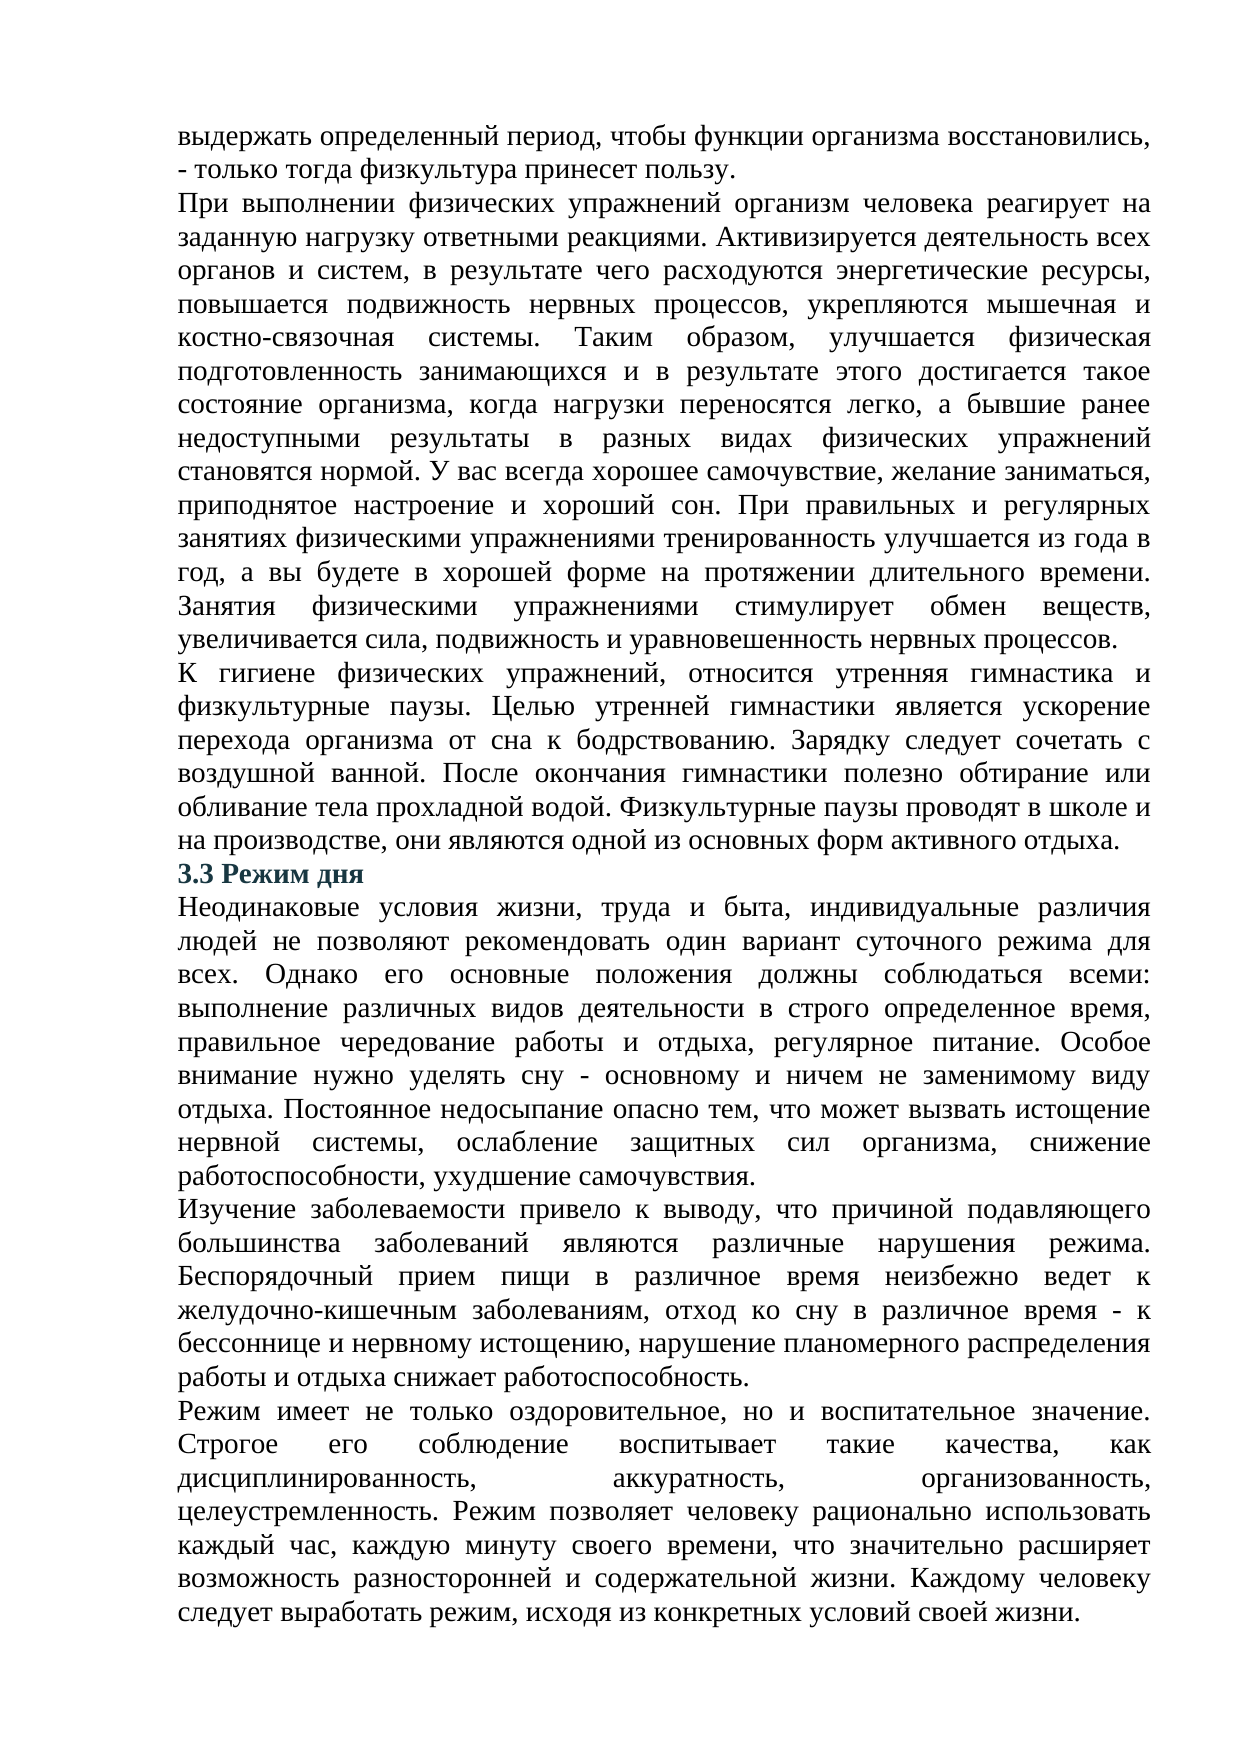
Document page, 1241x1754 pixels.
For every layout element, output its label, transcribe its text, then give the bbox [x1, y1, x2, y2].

text Режим имеет не только оздоровительное, но и воспитательное значение. Строгое его соблюдение воспитывает такие качества, как дисциплинированность, аккуратность, организованность, целеустремленность. Режим позволяет человеку рационально использовать каждый час, каждую минуту своего времени, что значительно расширяет возможность разносторонней и содержательной жизни. Каждому человеку следует выработать режим, исходя из конкретных условий своей жизни. [177, 1393, 1152, 1627]
text При выполнении физических упражнений организм человека реагирует на заданную нагрузку ответными реакциями. Активизируется деятельность всех органов и систем, в результате чего расходуются энергетические ресурсы, повышается подвижность нервных процессов, укрепляются мышечная и костно-связочная системы. Таким образом, улучшается физическая подготовленность занимающихся и в результате этого достигается такое состояние организма, когда нагрузки переносятся легко, а бывшие ранее недоступными результаты в разных видах физических упражнений становятся нормой. У вас всегда хорошее самочувствие, желание заниматься, приподнятое настроение и хороший сон. При правильных и регулярных занятиях физическими упражнениями тренированность улучшается из года в год, а вы будете в хорошей форме на протяжении длительного времени. Занятия физическими упражнениями стимулирует обмен веществ, увеличивается сила, подвижность и уравновешенность нервных процессов. [177, 185, 1152, 655]
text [177, 118, 1152, 185]
text 3.3 Режим дня [177, 856, 1152, 889]
text К гигиене физических упражнений, относится утренняя гимнастика и физкультурные паузы. Целью утренней гимнастики является ускорение перехода организма от сна к бодрствованию. Зарядку следует сочетать с воздушной ванной. После окончания гимнастики полезно обтирание или обливание тела прохладной водой. Физкультурные паузы проводят в школе и на производстве, они являются одной из основных форм активного отдыха. [177, 655, 1152, 856]
text Неодинаковые условия жизни, труда и быта, индивидуальные различия людей не позволяют рекомендовать один вариант суточного режима для всех. Однако его основные положения должны соблюдаться всеми: выполнение различных видов деятельности в строго определенное время, правильное чередование работы и отдыха, регулярное питание. Особое внимание нужно уделять сну - основному и ничем не заменимому виду отдыха. Постоянное недосыпание опасно тем, что может вызвать истощение нервной системы, ослабление защитных сил организма, снижение работоспособности, ухудшение самочувствия. [177, 889, 1152, 1191]
text Изучение заболеваемости привело к выводу, что причиной подавляющего большинства заболеваний являются различные нарушения режима. Беспорядочный прием пищи в различное время неизбежно ведет к желудочно-кишечным заболеваниям, отход ко сну в различное время - к бессоннице и нервному истощению, нарушение планомерного распределения работы и отдыха снижает работоспособность. [177, 1191, 1152, 1393]
